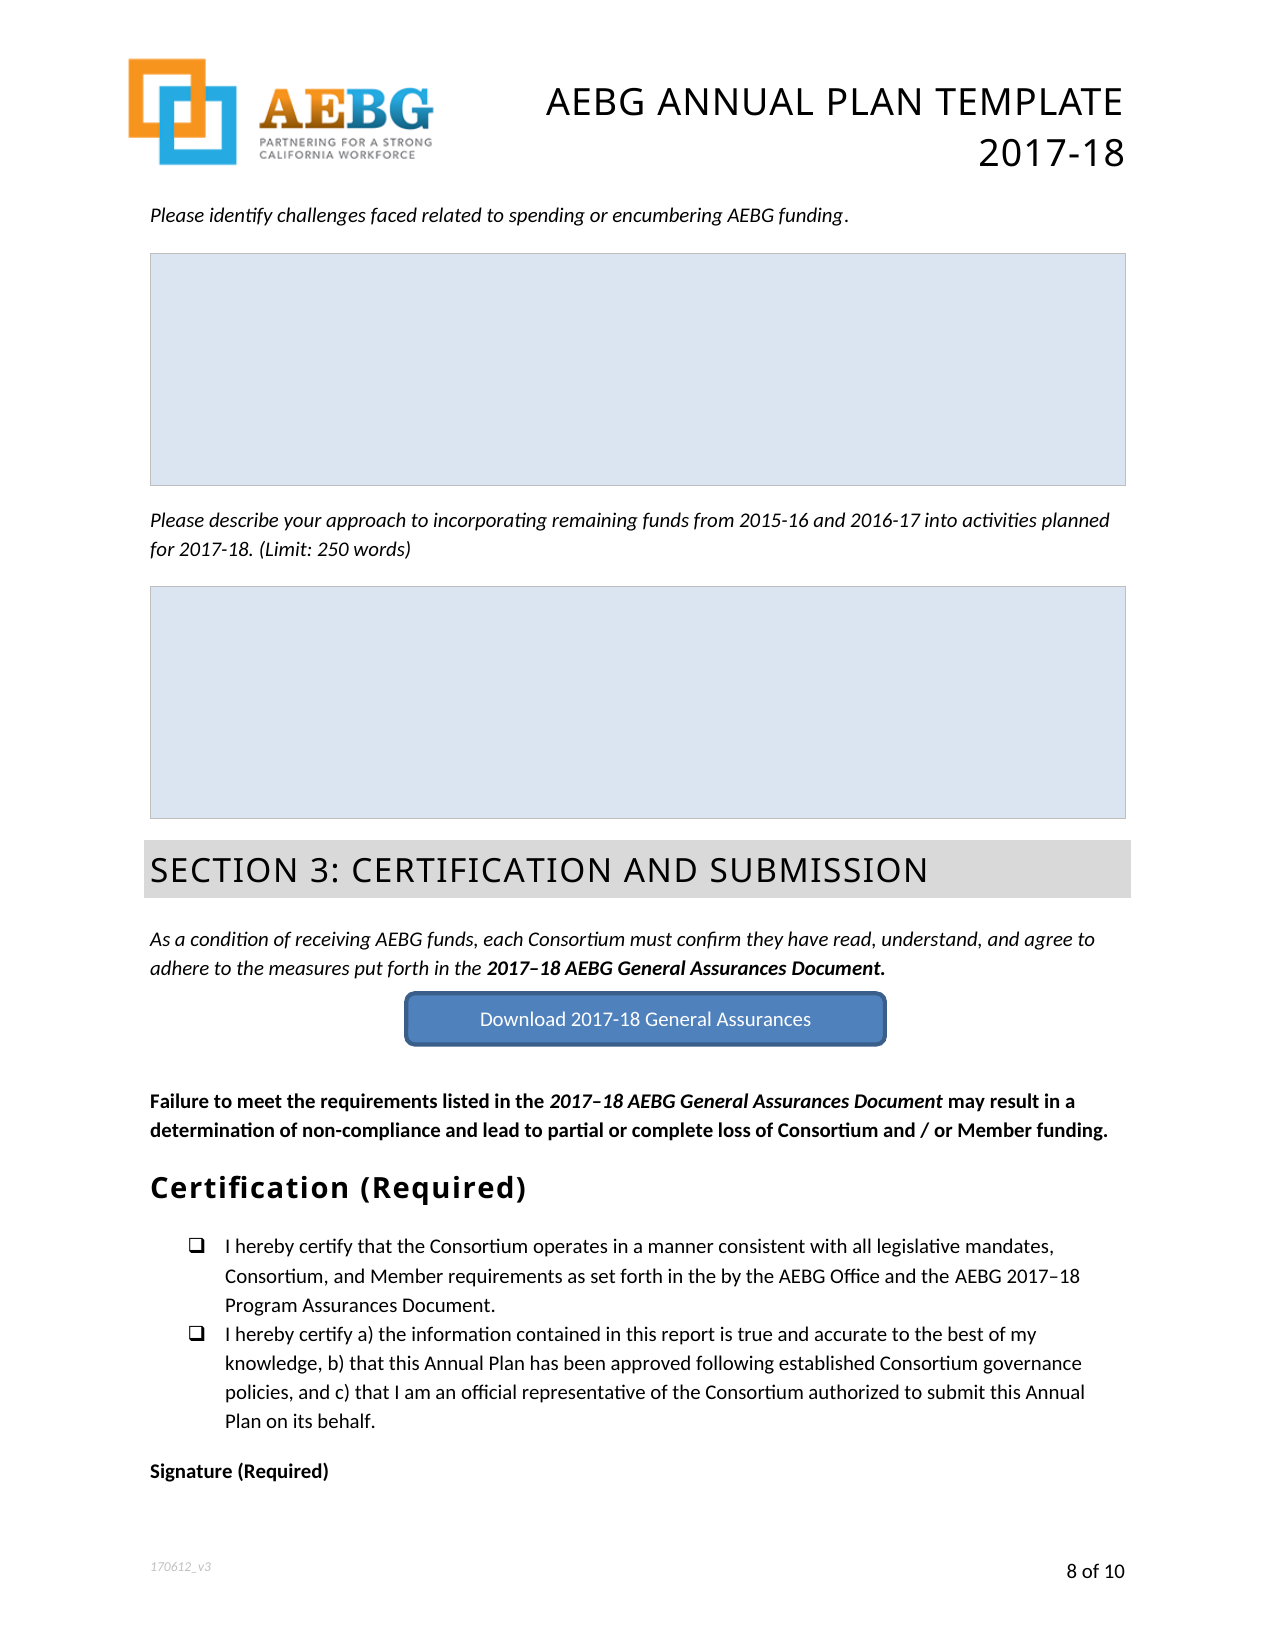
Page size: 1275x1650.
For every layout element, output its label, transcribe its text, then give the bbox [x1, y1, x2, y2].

table_header [151, 587, 1125, 818]
list I hereby certify that the Consortium operates in a manner consistent with all legislative mandates, Consortium, and Member requirements as set forth in the by the AEBG Office and the AEBG 2017–18 Program Assurances Document. [187, 1234, 1125, 1317]
picture [125, 55, 437, 170]
table_header [151, 254, 1125, 485]
text Please describe your approach to incorporating remaining funds from 2015-16 and 2016-17 into activities planned for 2017-18. (Limit: 250 words) [150, 507, 1125, 561]
text Please identify challenges faced related to spending or encumbering AEBG funding. [150, 202, 1125, 228]
list I hereby certify a) the information contained in this report is true and accurate to the best of my knowledge, b) that this Annual Plan has been approved following established Consortium governance policies, and c) that I am an official representative of the Consortium authorized to submit this Annual Plan on its behalf. [187, 1321, 1125, 1434]
text Signature (Required) [150, 1459, 1125, 1484]
text As a condition of receiving AEBG funds, each Consortium must confirm they have read, understand, and agree to adhere to the measures put forth in the 2017–18 AEBG General Assurances Document. [150, 926, 1125, 980]
subtitle Section 3: CERTIFICATION AND SUBMISSION [150, 846, 1125, 892]
subtitle Certification (Required) [150, 1167, 1125, 1207]
text Failure to meet the requirements listed in the 2017–18 AEBG General Assurances Document may result in a determination of non-compliance and lead to partial or complete loss of Consortium and / or Member funding. [150, 1005, 1125, 1143]
